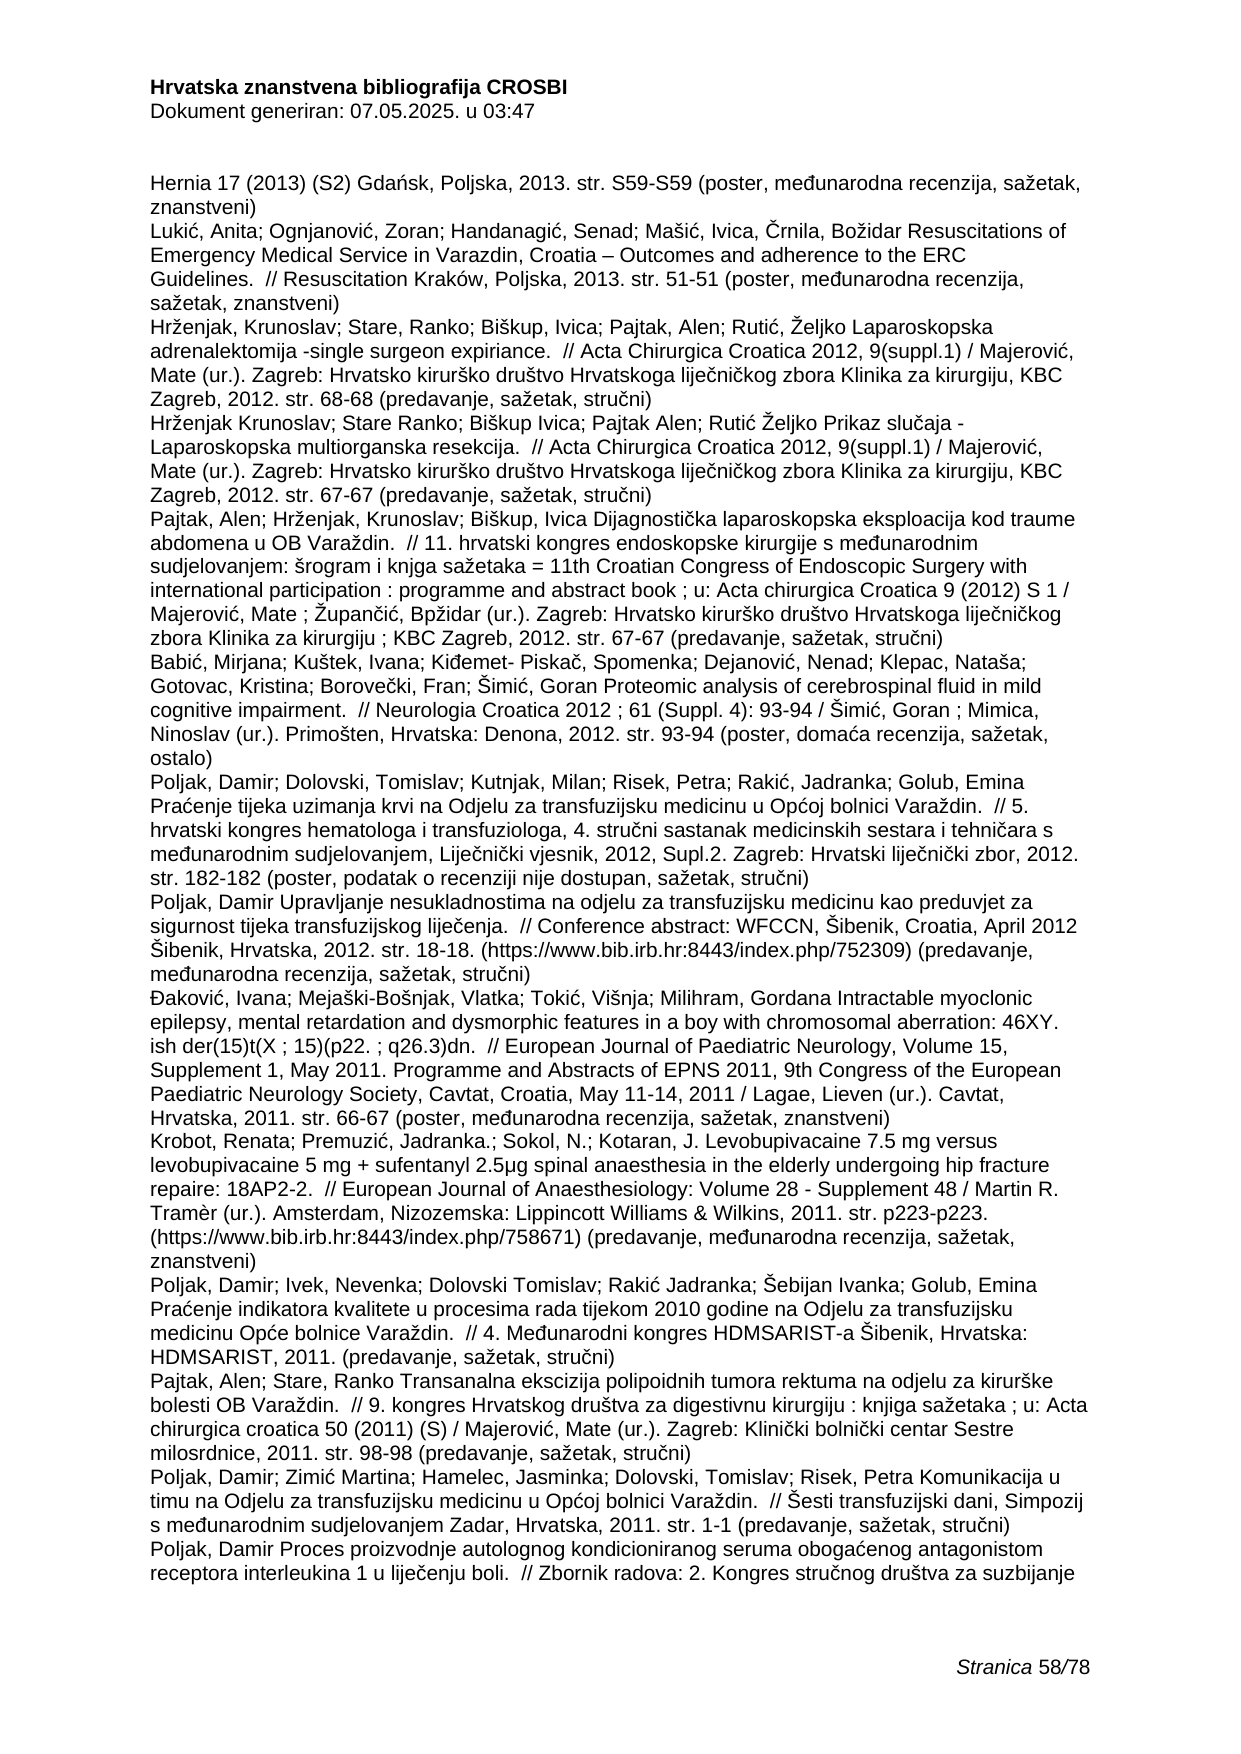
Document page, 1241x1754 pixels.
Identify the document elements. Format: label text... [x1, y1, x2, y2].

text Poljak, Damir; Ivek, Nevenka; Dolovski Tomislav; Rakić Jadranka; Šebijan Ivanka; Golub, Emina [150, 1273, 1090, 1369]
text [150, 171, 1090, 219]
text Lukić, Anita; Ognjanović, Zoran; Handanagić, Senad; Mašić, Ivica, Črnila, Božidar [150, 219, 1090, 315]
text Poljak, Damir [150, 890, 1090, 986]
text Krobot, Renata; Premuzić, Jadranka.; Sokol, N.; Kotaran, J. [150, 1129, 1090, 1273]
text Pajtak, Alen; Stare, Ranko [150, 1369, 1090, 1465]
text Pajtak, Alen; Hrženjak, Krunoslav; Biškup, Ivica [150, 506, 1090, 650]
text Poljak, Damir; Zimić Martina; Hamelec, Jasminka; Dolovski, Tomislav; Risek, Petra [150, 1465, 1090, 1537]
text Babić, Mirjana; Kuštek, Ivana; Kiđemet- Piskač, Spomenka; Dejanović, Nenad; Klepac, Nataša; Gotovac, Kristina; Borovečki, Fran; Šimić, Goran [150, 650, 1090, 770]
text Poljak, Damir [150, 1537, 1090, 1584]
text Đaković, Ivana; Mejaški-Bošnjak, Vlatka; Tokić, Višnja; Milihram, Gordana [150, 986, 1090, 1129]
text Poljak, Damir; Dolovski, Tomislav; Kutnjak, Milan; Risek, Petra; Rakić, Jadranka; Golub, Emina [150, 770, 1090, 890]
text Hrženjak Krunoslav; Stare Ranko; Biškup Ivica; Pajtak Alen; Rutić Željko [150, 411, 1090, 506]
text Hrženjak, Krunoslav; Stare, Ranko; Biškup, Ivica; Pajtak, Alen; Rutić, Željko [150, 315, 1090, 411]
